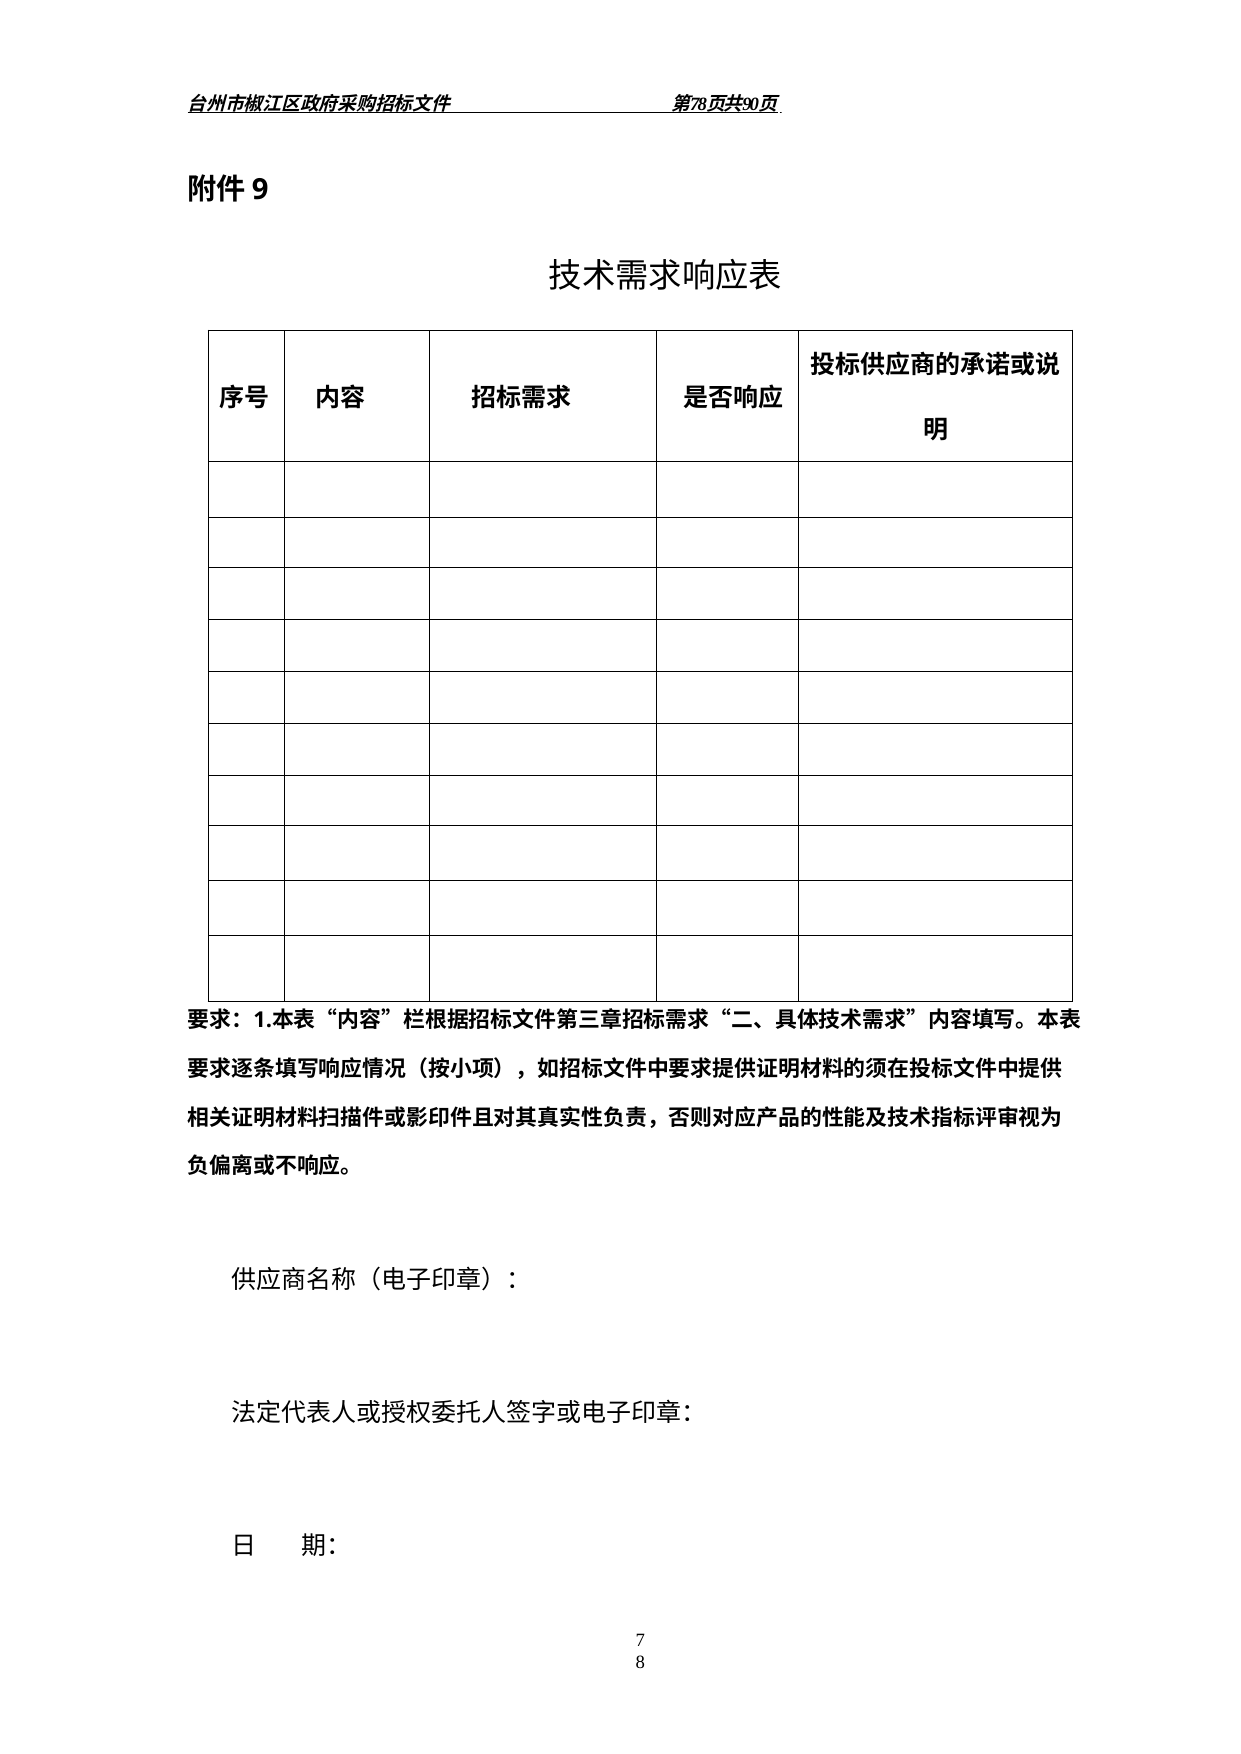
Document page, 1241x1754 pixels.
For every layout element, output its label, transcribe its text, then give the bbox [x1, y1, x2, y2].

table_cell [799, 518, 1072, 567]
table_cell [799, 724, 1072, 775]
table_cell [657, 518, 798, 567]
table_cell [657, 620, 798, 671]
table_cell [285, 620, 429, 671]
table_cell [285, 568, 429, 619]
table_cell [657, 568, 798, 619]
table_cell [657, 672, 798, 723]
table_header 投标供应商的承诺或说明 [799, 331, 1072, 461]
text 技术需求响应表 [237, 240, 1093, 305]
table_cell [799, 620, 1072, 671]
table_cell [285, 672, 429, 723]
table_cell [430, 672, 656, 723]
table_cell [209, 936, 284, 1001]
table_cell [285, 776, 429, 824]
text 要求：1.本表“内容”栏根据招标文件第三章招标需求“二、具体技术需求”内容填写。本表要求逐条填写响应情况（按小项），如招标文件中要求提供证明材料的须在投标文件中提供相关证明材料扫描件或影印件且对其真实性负责，否则对应产品的性能及技术指标评审视为负偏离或不响应。 [187, 1002, 1084, 1180]
table_header 招标需求 [430, 331, 656, 461]
table_cell [799, 672, 1072, 723]
table_cell [209, 672, 284, 723]
text 法定代表人或授权委托人签字或电子印章： [187, 1378, 1093, 1443]
table_header 是否响应 [657, 331, 798, 461]
table_cell [657, 724, 798, 775]
table_cell [209, 518, 284, 567]
text 附件9 [187, 154, 1093, 219]
table_cell [285, 881, 429, 935]
table_cell [657, 881, 798, 935]
table_cell [799, 936, 1072, 1001]
table_header 序号 [209, 331, 284, 461]
table_cell [209, 462, 284, 517]
table_cell [285, 936, 429, 1001]
table_cell [209, 620, 284, 671]
table_cell [657, 936, 798, 1001]
table_cell [209, 776, 284, 824]
table_cell [799, 568, 1072, 619]
table_cell [209, 826, 284, 880]
table_cell [430, 826, 656, 880]
table_cell [285, 724, 429, 775]
table_cell [430, 724, 656, 775]
table_cell [657, 462, 798, 517]
table_cell [799, 462, 1072, 517]
table_cell [209, 568, 284, 619]
table_cell [430, 881, 656, 935]
table_cell [657, 826, 798, 880]
table_cell [799, 776, 1072, 824]
table_cell [430, 518, 656, 567]
table_cell [430, 776, 656, 824]
text 日 期： [187, 1511, 1093, 1576]
table_cell [430, 462, 656, 517]
table_cell [430, 620, 656, 671]
table_cell [285, 518, 429, 567]
table_cell [657, 776, 798, 824]
table_cell [430, 568, 656, 619]
table_cell [799, 826, 1072, 880]
table_cell [285, 462, 429, 517]
table_cell [209, 724, 284, 775]
table_cell [285, 826, 429, 880]
table_cell [430, 936, 656, 1001]
text 供应商名称（电子印章）： [187, 1246, 1093, 1311]
table_cell [799, 881, 1072, 935]
table_cell [209, 881, 284, 935]
table_header 内容 [285, 331, 429, 461]
